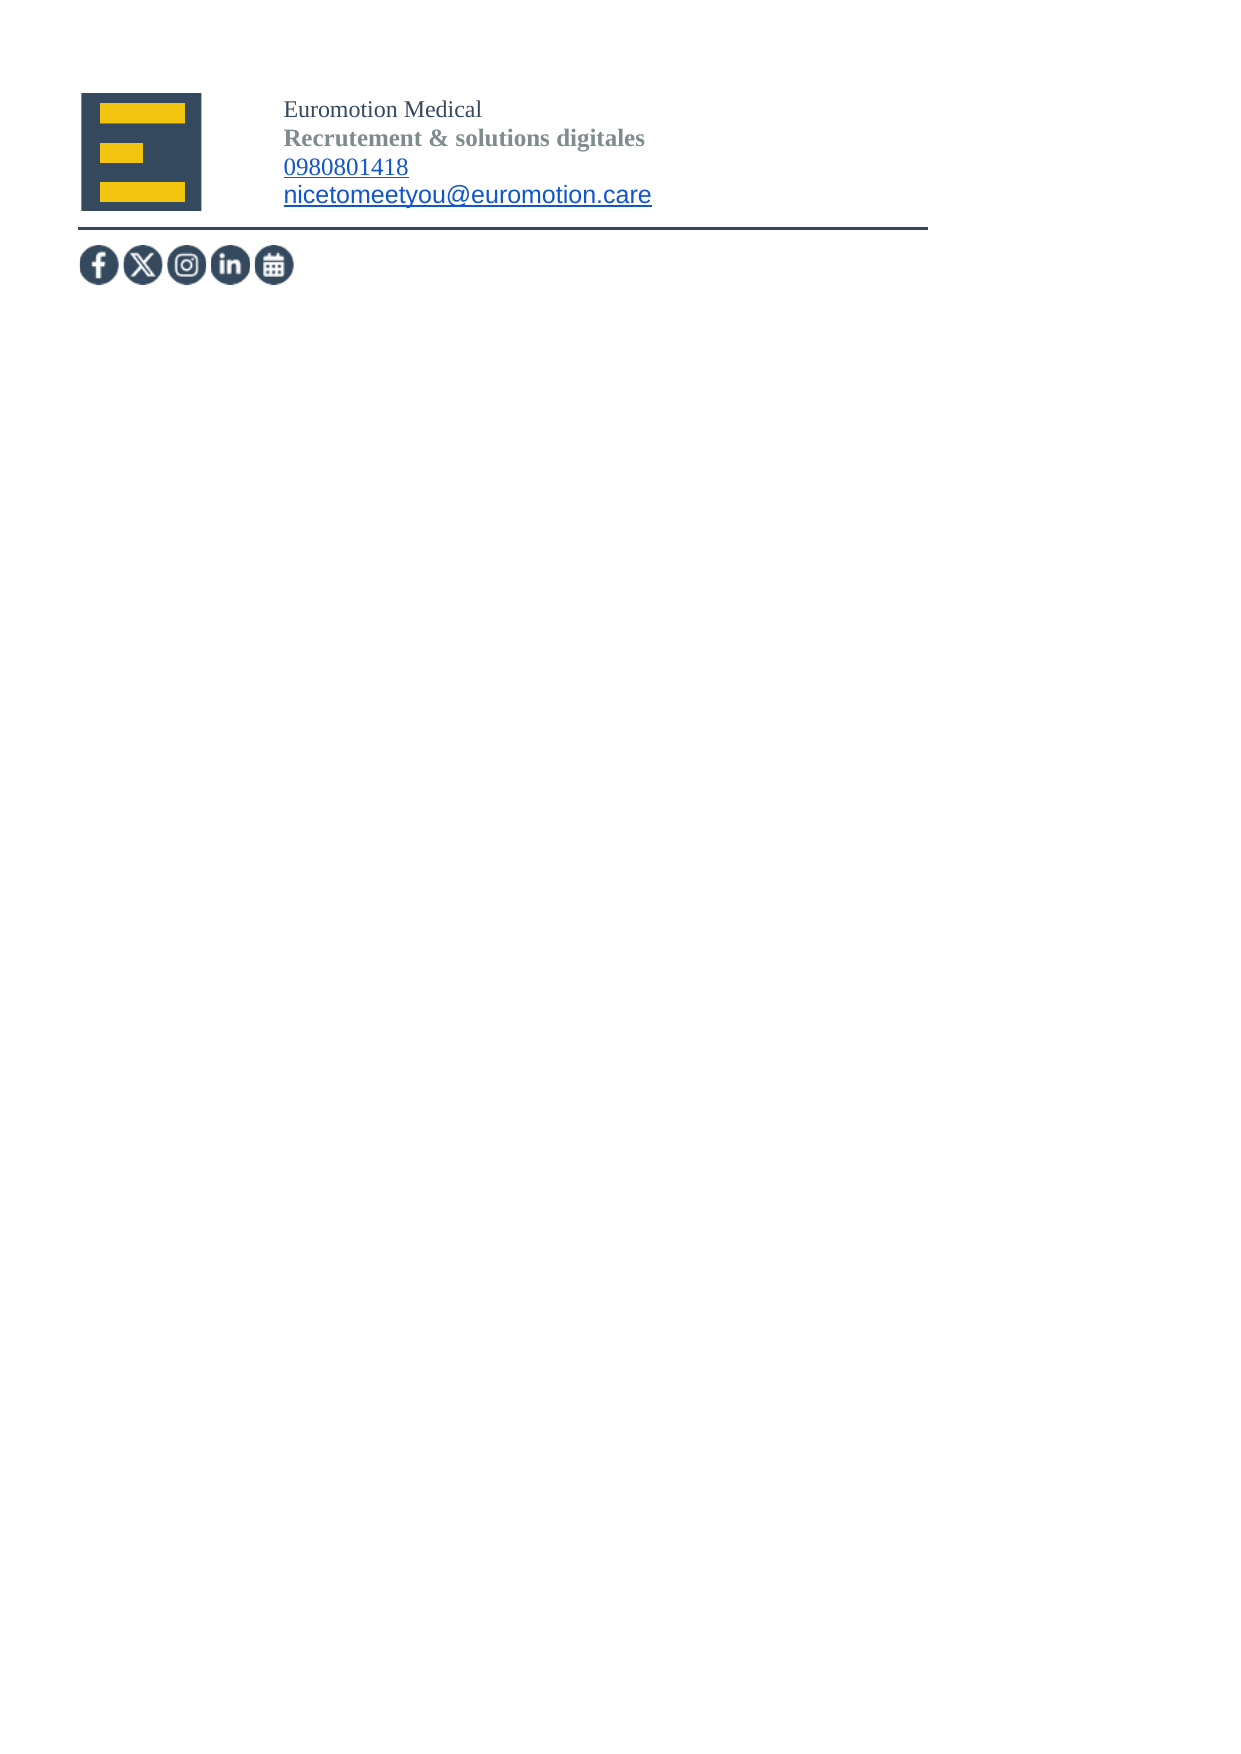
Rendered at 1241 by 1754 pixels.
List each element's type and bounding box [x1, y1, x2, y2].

picture [167, 245, 207, 285]
table_header [75, 75, 931, 289]
picture [123, 245, 163, 285]
picture [211, 245, 250, 285]
picture [254, 245, 294, 285]
picture [79, 245, 119, 285]
picture [81, 93, 202, 211]
